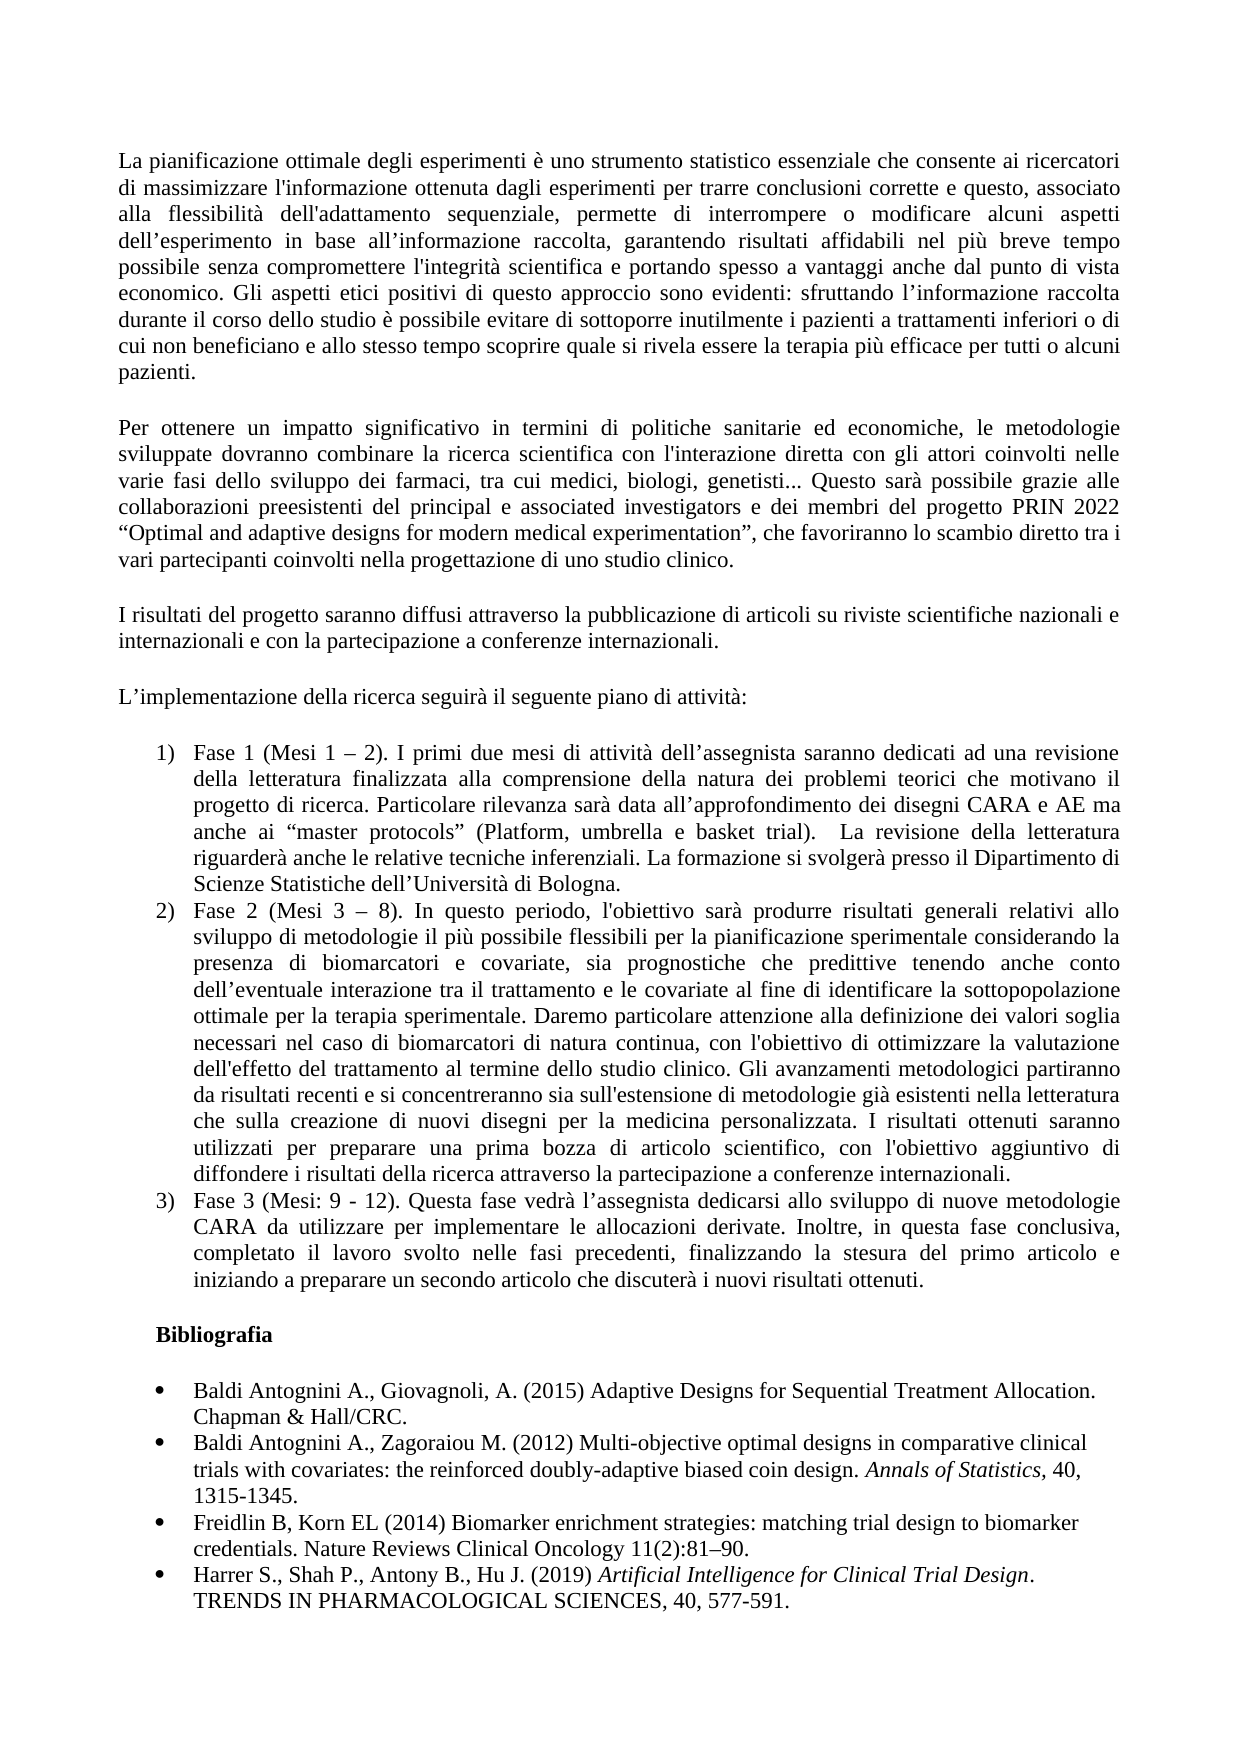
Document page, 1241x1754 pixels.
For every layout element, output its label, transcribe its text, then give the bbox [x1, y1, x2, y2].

list Harrer S., Shah P., Antony B., Hu J. (2019) Artificial Intelligence for Clinical Trial Design. TRENDS IN PHARMACOLOGICAL SCIENCES, 40, 577-591. [156, 1561, 1122, 1614]
text Per ottenere un impatto significativo in termini di politiche sanitarie ed economiche, le metodologie sviluppate dovranno combinare la ricerca scientifica con l'interazione diretta con gli attori coinvolti nelle varie fasi dello sviluppo dei farmaci, tra cui medici, biologi, genetisti... Questo sarà possibile grazie alle collaborazioni preesistenti del principal e associated investigators e dei membri del progetto PRIN 2022 “Optimal and adaptive designs for modern medical experimentation”, che favoriranno lo scambio diretto tra i vari partecipanti coinvolti nella progettazione di uno studio clinico. [118, 414, 1122, 572]
list Fase 1 (Mesi 1 – 2). I primi due mesi di attività dell’assegnista saranno dedicati ad una revisione della letteratura finalizzata alla comprensione della natura dei problemi teorici che motivano il progetto di ricerca. Particolare rilevanza sarà data all’approfondimento dei disegni CARA e AE ma anche ai “master protocols” (Platform, umbrella e basket trial). La revisione della letteratura riguarderà anche le relative tecniche inferenziali. La formazione si svolgerà presso il Dipartimento di Scienze Statistiche dell’Università di Bologna. [156, 739, 1122, 897]
text L’implementazione della ricerca seguirà il seguente piano di attività: [118, 683, 1122, 709]
list Baldi Antognini A., Zagoraiou M. (2012) Multi-objective optimal designs in comparative clinical trials with covariates: the reinforced doubly-adaptive biased coin design. Annals of Statistics, 40, 1315-1345. [156, 1429, 1122, 1508]
list Baldi Antognini A., Giovagnoli, A. (2015) Adaptive Designs for Sequential Treatment Allocation. Chapman & Hall/CRC. [156, 1377, 1122, 1429]
text La pianificazione ottimale degli esperimenti è uno strumento statistico essenziale che consente ai ricercatori di massimizzare l'informazione ottenuta dagli esperimenti per trarre conclusioni corrette e questo, associato alla flessibilità dell'adattamento sequenziale, permette di interrompere o modificare alcuni aspetti dell’esperimento in base all’informazione raccolta, garantendo risultati affidabili nel più breve tempo possibile senza compromettere l'integrità scientifica e portando spesso a vantaggi anche dal punto di vista economico. Gli aspetti etici positivi di questo approccio sono evidenti: sfruttando l’informazione raccolta durante il corso dello studio è possibile evitare di sottoporre inutilmente i pazienti a trattamenti inferiori o di cui non beneficiano e allo stesso tempo scoprire quale si rivela essere la terapia più efficace per tutti o alcuni pazienti. [118, 148, 1122, 385]
list Fase 2 (Mesi 3 – 8). In questo periodo, l'obiettivo sarà produrre risultati generali relativi allo sviluppo di metodologie il più possibile flessibili per la pianificazione sperimentale considerando la presenza di biomarcatori e covariate, sia prognostiche che predittive tenendo anche conto dell’eventuale interazione tra il trattamento e le covariate al fine di identificare la sottopopolazione ottimale per la terapia sperimentale. Daremo particolare attenzione alla definizione dei valori soglia necessari nel caso di biomarcatori di natura continua, con l'obiettivo di ottimizzare la valutazione dell'effetto del trattamento al termine dello studio clinico. Gli avanzamenti metodologici partiranno da risultati recenti e si concentreranno sia sull'estensione di metodologie già esistenti nella letteratura che sulla creazione di nuovi disegni per la medicina personalizzata. I risultati ottenuti saranno utilizzati per preparare una prima bozza di articolo scientifico, con l'obiettivo aggiuntivo di diffondere i risultati della ricerca attraverso la partecipazione a conferenze internazionali. [156, 897, 1122, 1187]
list Freidlin B, Korn EL (2014) Biomarker enrichment strategies: matching trial design to biomarker credentials. Nature Reviews Clinical Oncology 11(2):81–90. [156, 1508, 1122, 1561]
text I risultati del progetto saranno diffusi attraverso la pubblicazione di articoli su riviste scientifiche nazionali e internazionali e con la partecipazione a conferenze internazionali. [118, 601, 1122, 654]
text Bibliografia [156, 1321, 1122, 1348]
list Fase 3 (Mesi: 9 - 12). Questa fase vedrà l’assegnista dedicarsi allo sviluppo di nuove metodologie CARA da utilizzare per implementare le allocazioni derivate. Inoltre, in questa fase conclusiva, completato il lavoro svolto nelle fasi precedenti, finalizzando la stesura del primo articolo e iniziando a preparare un secondo articolo che discuterà i nuovi risultati ottenuti. [156, 1187, 1122, 1292]
